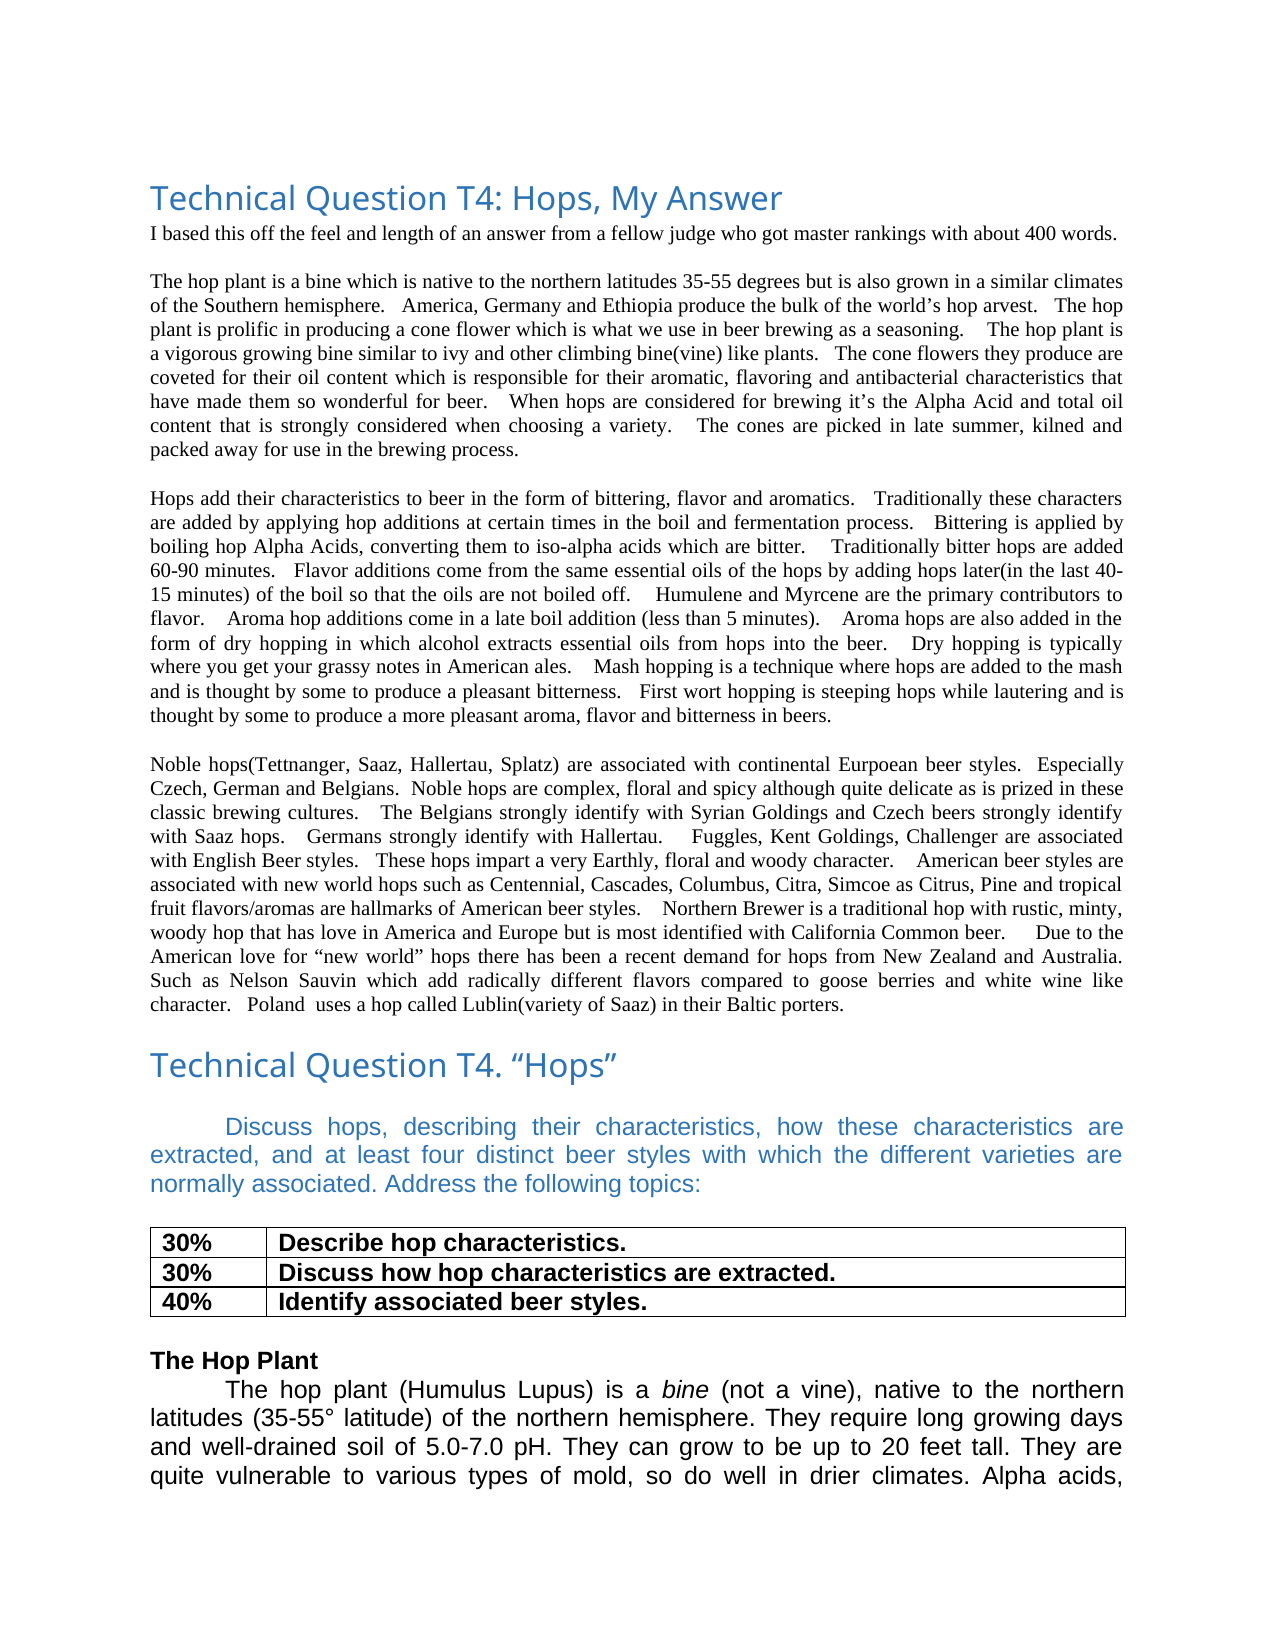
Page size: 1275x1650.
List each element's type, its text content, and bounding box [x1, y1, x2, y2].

table_header 30% [151, 1228, 266, 1257]
subtitle Technical Question T4. “Hops” [150, 1041, 1125, 1087]
text The hop plant is a bine which is native to the northern latitudes 35-55 degrees but is also grown in a similar climates of the Southern hemisphere. America, Germany and Ethiopia produce the bulk of the world’s hop arvest. The hop plant is prolific in producing a cone flower which is what we use in beer brewing as a seasoning. The hop plant is a vigorous growing bine similar to ivy and other climbing bine(vine) like plants. The cone flowers they produce are coveted for their oil content which is responsible for their aromatic, flavoring and antibacterial characteristics that have made them so wonderful for beer. When hops are considered for brewing it’s the Alpha Acid and total oil content that is strongly considered when choosing a variety. The cones are picked in late summer, kilned and packed away for use in the brewing process. [150, 268, 1125, 461]
table_cell Discuss how hop characteristics are extracted. [267, 1258, 1125, 1286]
table_header Describe hop characteristics. [267, 1228, 1125, 1257]
subtitle Discuss hops, describing their characteristics, how these characteristics are extracted, and at least four distinct beer styles with which the different varieties are normally associated. Address the following topics: [150, 1112, 1125, 1198]
subtitle Hops add their characteristics to beer in the form of bittering, flavor and aromatics. Traditionally these characters are added by applying hop additions at certain times in the boil and fermentation process. Bittering is applied by boiling hop Alpha Acids, converting them to iso-alpha acids which are bitter. Traditionally bitter hops are added 60-90 minutes. Flavor additions come from the same essential oils of the hops by adding hops later(in the last 40-15 minutes) of the boil so that the oils are not boiled off. Humulene and Myrcene are the primary contributors to flavor. Aroma hop additions come in a late boil addition (less than 5 minutes). Aroma hops are also added in the form of dry hopping in which alcohol extracts essential oils from hops into the beer. Dry hopping is typically where you get your grassy notes in American ales. Mash hopping is a technique where hops are added to the mash and is thought by some to produce a pleasant bitterness. First wort hopping is steeping hops while lautering and is thought by some to produce a more pleasant aroma, flavor and bitterness in beers. [150, 486, 1125, 727]
subtitle Technical Question T4: Hops, My Answer [150, 175, 1125, 220]
table_cell Identify associated beer styles. [267, 1288, 1125, 1316]
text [150, 1375, 1125, 1490]
text I based this off the feel and length of an answer from a fellow judge who got master rankings with about 400 words. [150, 220, 1125, 244]
subtitle Noble hops(Tettnanger, Saaz, Hallertau, Splatz) are associated with continental Eurpoean beer styles. Especially Czech, German and Belgians. Noble hops are complex, floral and spicy although quite delicate as is prized in these classic brewing cultures. The Belgians strongly identify with Syrian Goldings and Czech beers strongly identify with Saaz hops. Germans strongly identify with Hallertau. Fuggles, Kent Goldings, Challenger are associated with English Beer styles. These hops impart a very Earthly, floral and woody character. American beer styles are associated with new world hops such as Centennial, Cascades, Columbus, Citra, Simcoe as Citrus, Pine and tropical fruit flavors/aromas are hallmarks of American beer styles. Northern Brewer is a traditional hop with rustic, minty, woody hop that has love in America and Europe but is most identified with California Common beer. Due to the American love for “new world” hops there has been a recent demand for hops from New Zealand and Australia. Such as Nelson Sauvin which add radically different flavors compared to goose berries and white wine like character. Poland uses a hop called Lublin(variety of Saaz) in their Baltic porters. [150, 752, 1125, 1016]
text The Hop Plant [150, 1346, 1125, 1375]
table_cell 40% [151, 1288, 266, 1316]
table_cell 30% [151, 1258, 266, 1286]
